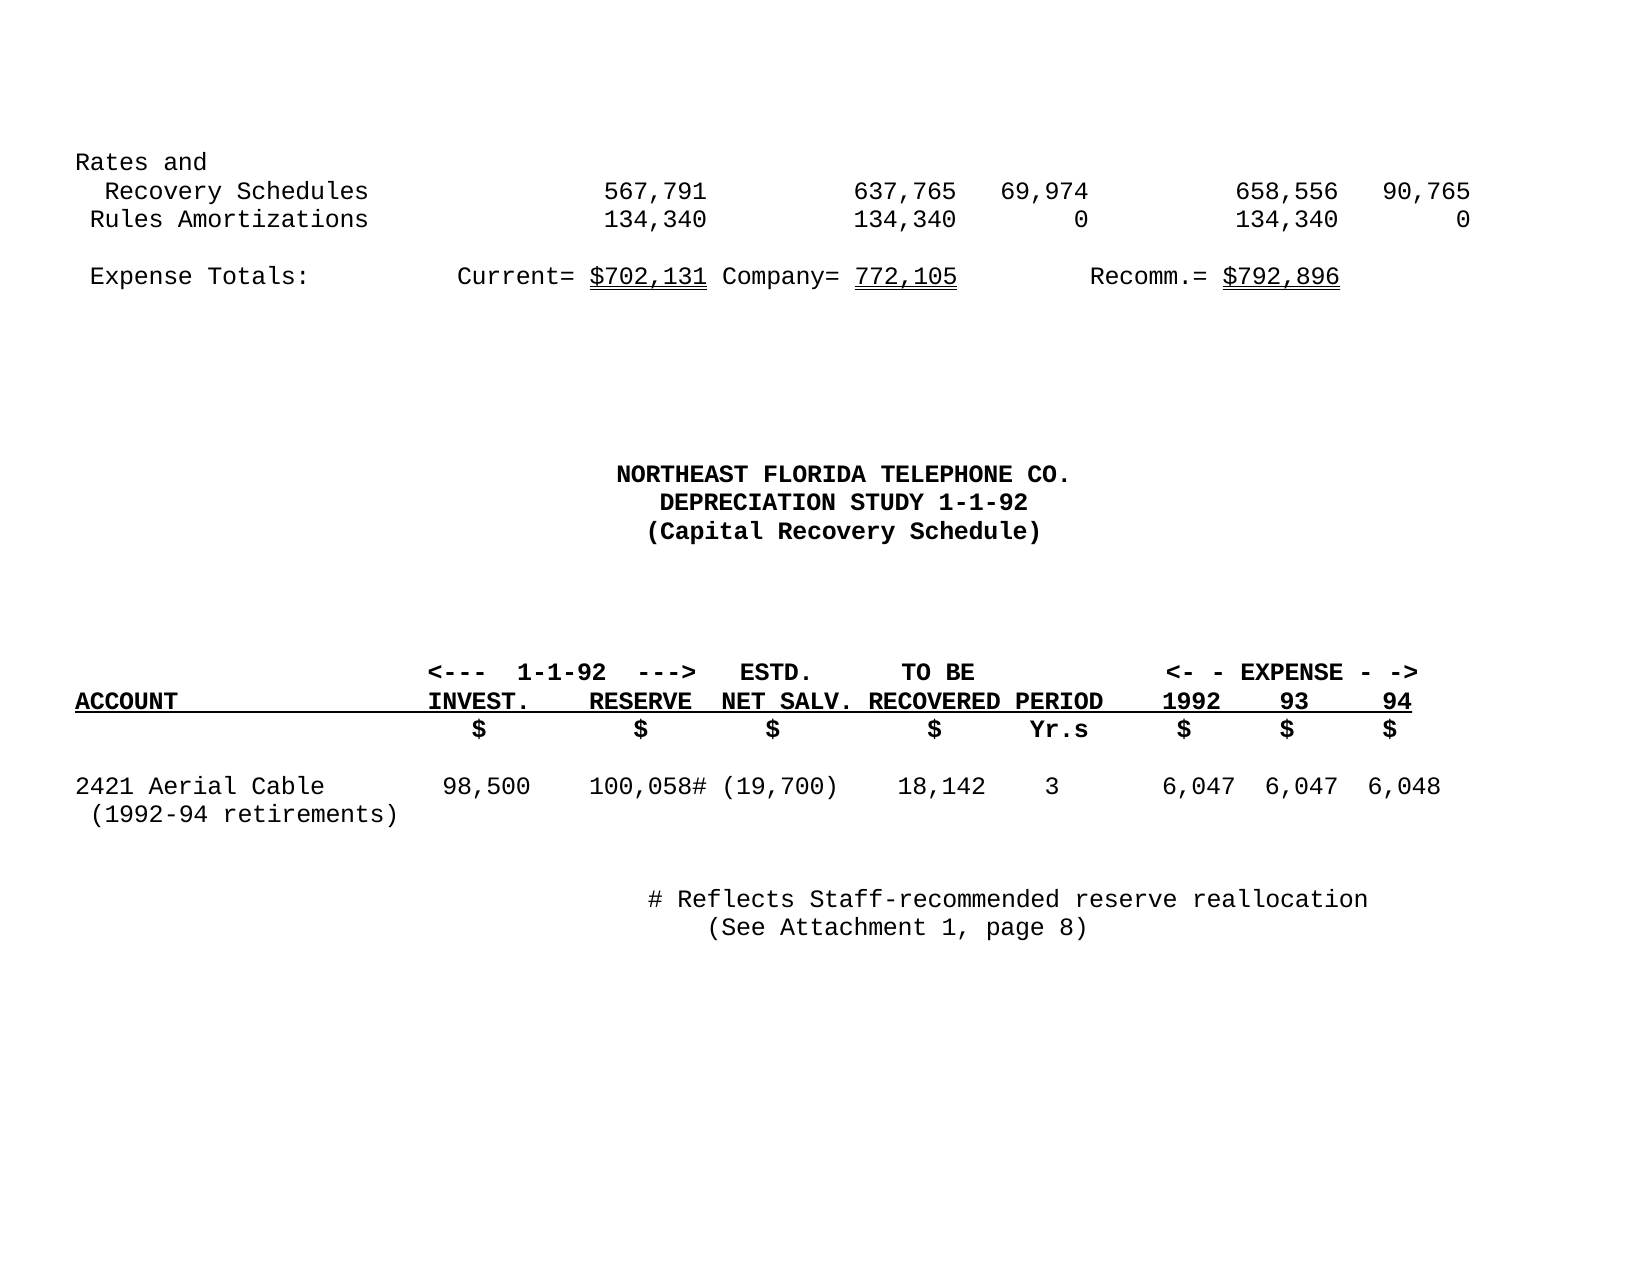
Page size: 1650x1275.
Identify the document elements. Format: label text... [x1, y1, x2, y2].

text 2421 Aerial Cable 98,500 100,058# (19,700) 18,142 3 6,047 6,047 6,048 [75, 773, 1612, 802]
text NORTHEAST FLORIDA TELEPHONE CO. [75, 462, 1612, 490]
text ACCOUNT INVEST. RESERVE NET SALV. RECOVERED PERIOD 1992 93 94 [75, 688, 1612, 717]
text Rules Amortizations 134,340 134,340 0 134,340 0 [75, 207, 1612, 235]
text (See Attachment 1, page 8) [75, 915, 1612, 943]
text Expense Totals: Current= $702,131 Company= 772,105 Recomm.= $792,896 [75, 263, 1612, 292]
text <--- 1-1-92 ---> ESTD. TO BE <- - EXPENSE - -> [75, 660, 1612, 688]
text Rates and [75, 150, 1612, 178]
text (Capital Recovery Schedule) [75, 518, 1612, 547]
text # Reflects Staff-recommended reserve reallocation [75, 887, 1612, 915]
text $ $ $ $ Yr.s $ $ $ [75, 717, 1612, 745]
text DEPRECIATION STUDY 1-1-92 [75, 490, 1612, 518]
text (1992-94 retirements) [75, 802, 1612, 830]
text Recovery Schedules 567,791 637,765 69,974 658,556 90,765 [75, 178, 1612, 207]
